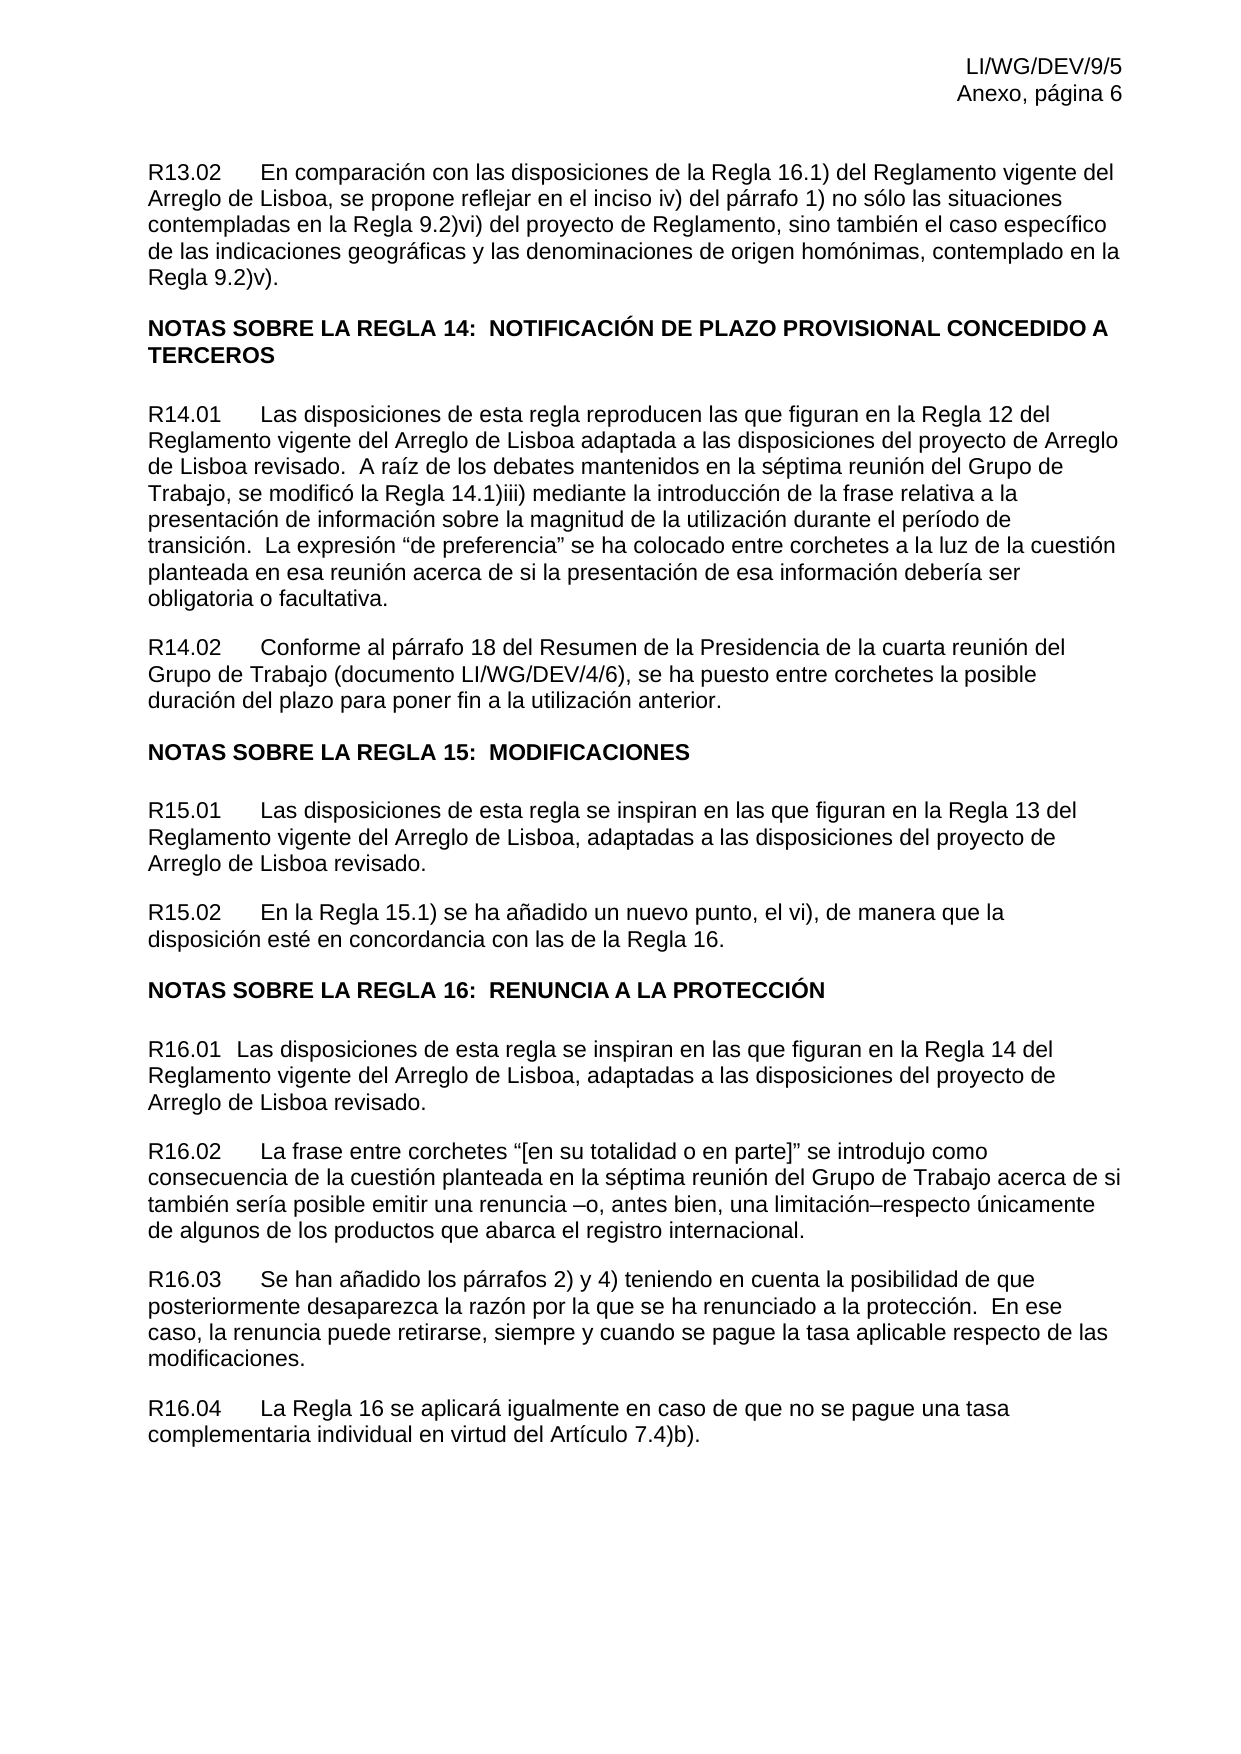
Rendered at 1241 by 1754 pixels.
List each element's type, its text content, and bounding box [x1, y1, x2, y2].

text R14.02 Conforme al párrafo 18 del Resumen de la Presidencia de la cuarta reunión del Grupo de Trabajo (documento LI/WG/DEV/4/6), se ha puesto entre corchetes la posible duración del plazo para poner fin a la utilización anterior. [148, 634, 1122, 713]
text R13.02 En comparación con las disposiciones de la Regla 16.1) del Reglamento vigente del Arreglo de Lisboa, se propone reflejar en el inciso iv) del párrafo 1) no sólo las situaciones contempladas en la Regla 9.2)vi) del proyecto de Reglamento, sino también el caso específico de las indicaciones geográficas y las denominaciones de origen homónimas, contemplado en la Regla 9.2)v). [148, 158, 1122, 290]
text R16.01 Las disposiciones de esta regla se inspiran en las que figuran en la Regla 14 del Reglamento vigente del Arreglo de Lisboa, adaptadas a las disposiciones del proyecto de Arreglo de Lisboa revisado. [148, 1036, 1122, 1115]
text R15.01 Las disposiciones de esta regla se inspiran en las que figuran en la Regla 13 del Reglamento vigente del Arreglo de Lisboa, adaptadas a las disposiciones del proyecto de Arreglo de Lisboa revisado. [148, 797, 1122, 876]
text R16.02 La frase entre corchetes “[en su totalidad o en parte]” se introdujo como consecuencia de la cuestión planteada en la séptima reunión del Grupo de Trabajo acerca de si también sería posible emitir una renuncia –o, antes bien, una limitación–respecto únicamente de algunos de los productos que abarca el registro internacional. [148, 1138, 1122, 1243]
subtitle NOTAS SOBRE LA REGLA 14: NOTIFICACIÓN DE PLAZO PROVISIONAL CONCEDIDO A TERCEROS [148, 315, 1122, 368]
subtitle NOTAS SOBRE LA REGLA 15: MODIFICACIONES [148, 738, 1122, 765]
text R15.02 En la Regla 15.1) se ha añadido un nuevo punto, el vi), de manera que la disposición esté en concordancia con las de la Regla 16. [148, 899, 1122, 952]
text R16.04 La Regla 16 se aplicará igualmente en caso de que no se pague una tasa complementaria individual en virtud del Artículo 7.4)b). [148, 1395, 1122, 1447]
text R16.03 Se han añadido los párrafos 2) y 4) teniendo en cuenta la posibilidad de que posteriormente desaparezca la razón por la que se ha renunciado a la protección. En ese caso, la renuncia puede retirarse, siempre y cuando se pague la tasa aplicable respecto de las modificaciones. [148, 1266, 1122, 1372]
subtitle NOTAS SOBRE LA REGLA 16: RENUNCIA A LA PROTECCIÓN [148, 977, 1122, 1003]
text R14.01 Las disposiciones de esta regla reproducen las que figuran en la Regla 12 del Reglamento vigente del Arreglo de Lisboa adaptada a las disposiciones del proyecto de Arreglo de Lisboa revisado. A raíz de los debates mantenidos en la séptima reunión del Grupo de Trabajo, se modificó la Regla 14.1)iii) mediante la introducción de la frase relativa a la presentación de información sobre la magnitud de la utilización durante el período de transición. La expresión “de preferencia” se ha colocado entre corchetes a la luz de la cuestión planteada en esa reunión acerca de si la presentación de esa información debería ser obligatoria o facultativa. [148, 401, 1122, 611]
